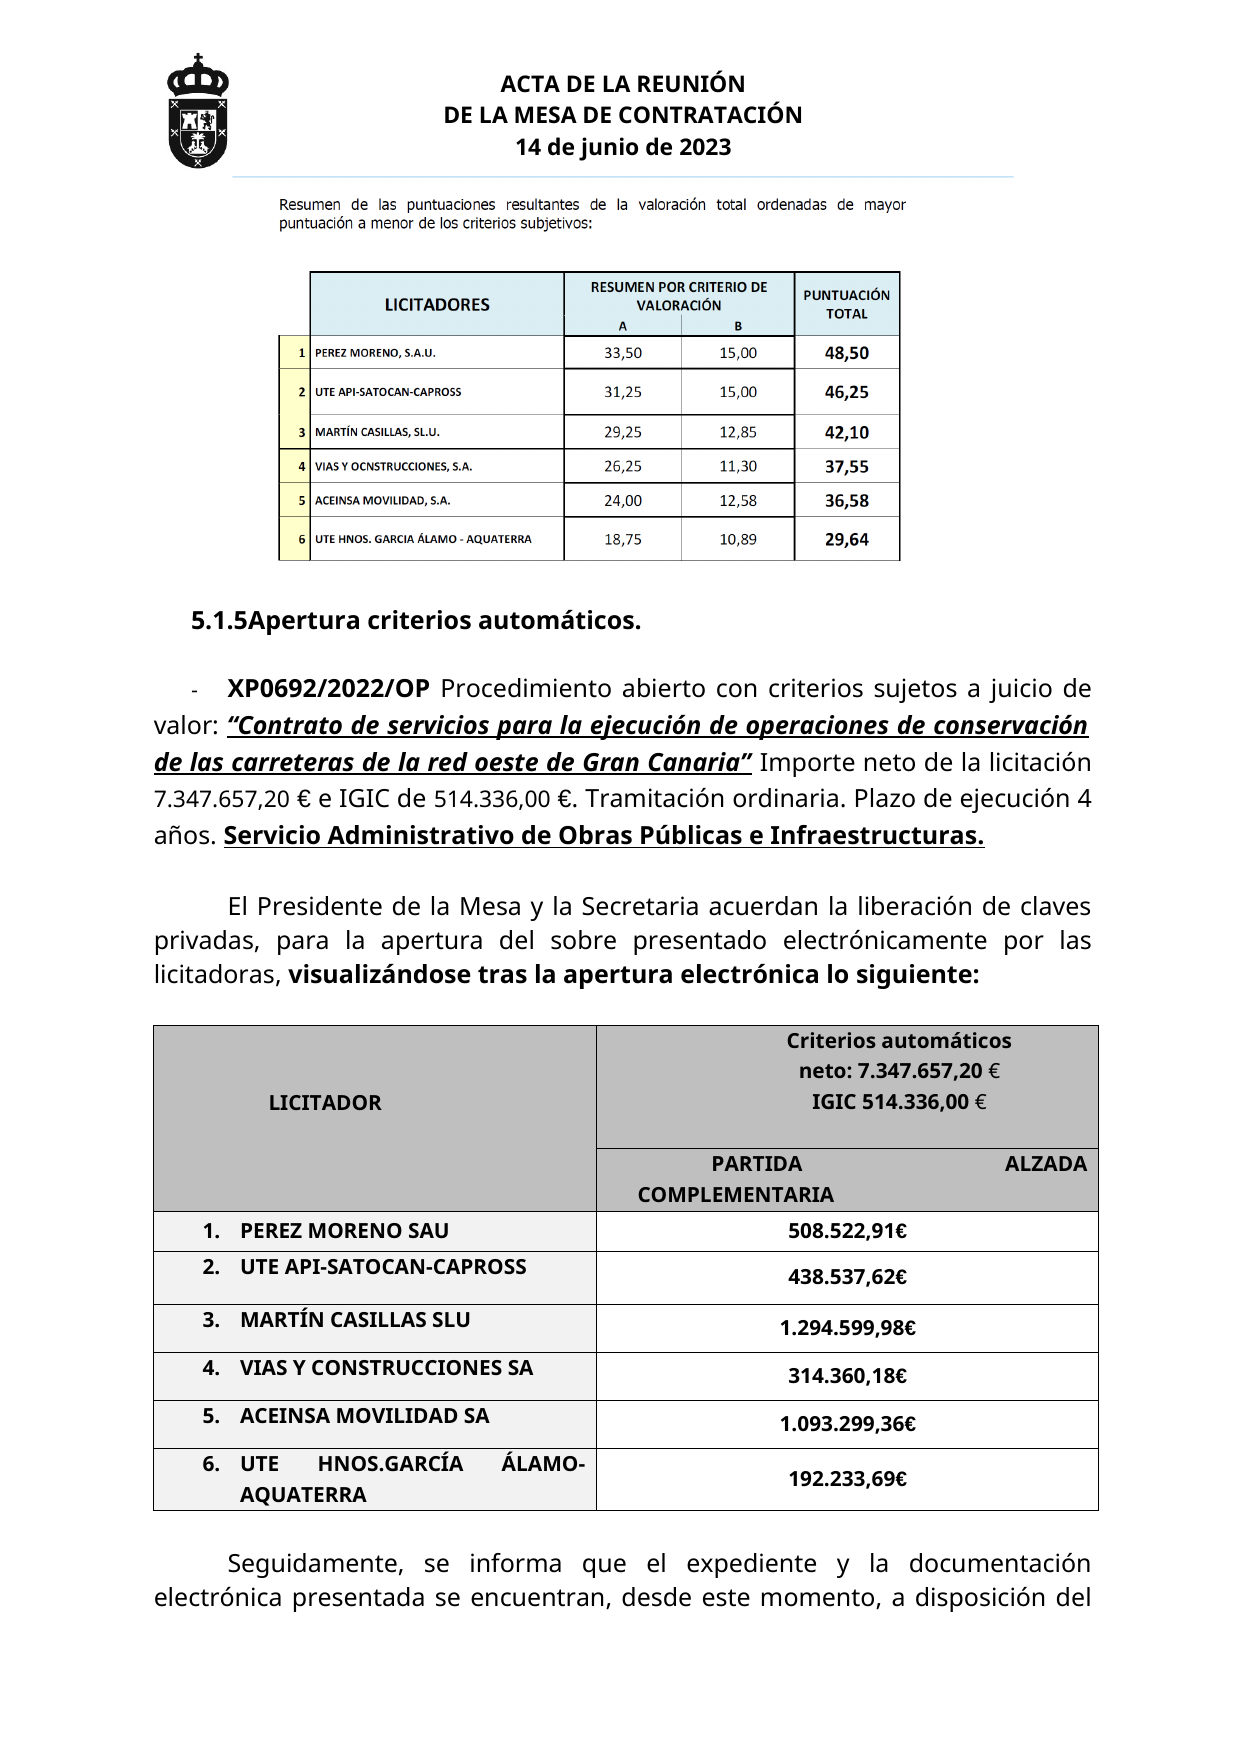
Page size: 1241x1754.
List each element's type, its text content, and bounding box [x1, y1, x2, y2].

list XP0692/2022/OP Procedimiento abierto con criterios sujetos a juicio de valor: “Contrato de servicios para la ejecución de operaciones de conservación de las carreteras de la red oeste de Gran Canaria” Importe neto de la licitación 7.347.657,20 € e IGIC de 514.336,00 €. Tramitación ordinaria. Plazo de ejecución 4 años. Servicio Administrativo de Obras Públicas e Infraestructuras. [153, 671, 1093, 852]
table_cell 192.233,69€ [597, 1449, 1098, 1510]
table_cell PARTIDA ALZADA COMPLEMENTARIA [597, 1149, 1098, 1211]
table_cell 508.522,91€ [597, 1212, 1098, 1251]
table_cell VIAS Y CONSTRUCCIONES SA [154, 1353, 596, 1400]
table_cell MARTÍN CASILLAS SLU [154, 1305, 596, 1352]
text El Presidente de la Mesa y la Secretaria acuerdan la liberación de claves privadas, para la apertura del sobre presentado electrónicamente por las licitadoras, visualizándose tras la apertura electrónica lo siguiente: [153, 889, 1093, 991]
table_cell 1.294.599,98€ [597, 1305, 1098, 1352]
table_cell PEREZ MORENO SAU [154, 1212, 596, 1251]
table_cell ACEINSA MOVILIDAD SA [154, 1401, 596, 1448]
table_cell 1.093.299,36€ [597, 1401, 1098, 1448]
text 5.1.5Apertura criterios automáticos. [153, 603, 1093, 637]
table_cell UTE HNOS.GARCÍA ÁLAMO-AQUATERRA [154, 1449, 596, 1510]
picture [164, 50, 231, 171]
table_cell 438.537,62€ [597, 1252, 1098, 1304]
table_header LICITADOR [154, 1026, 596, 1211]
table_cell 314.360,18€ [597, 1353, 1098, 1400]
picture [232, 176, 1014, 572]
table_header Criterios automáticos neto: 7.347.657,20 € IGIC 514.336,00 € [597, 1026, 1098, 1148]
table_cell UTE API-SATOCAN-CAPROSS [154, 1252, 596, 1304]
